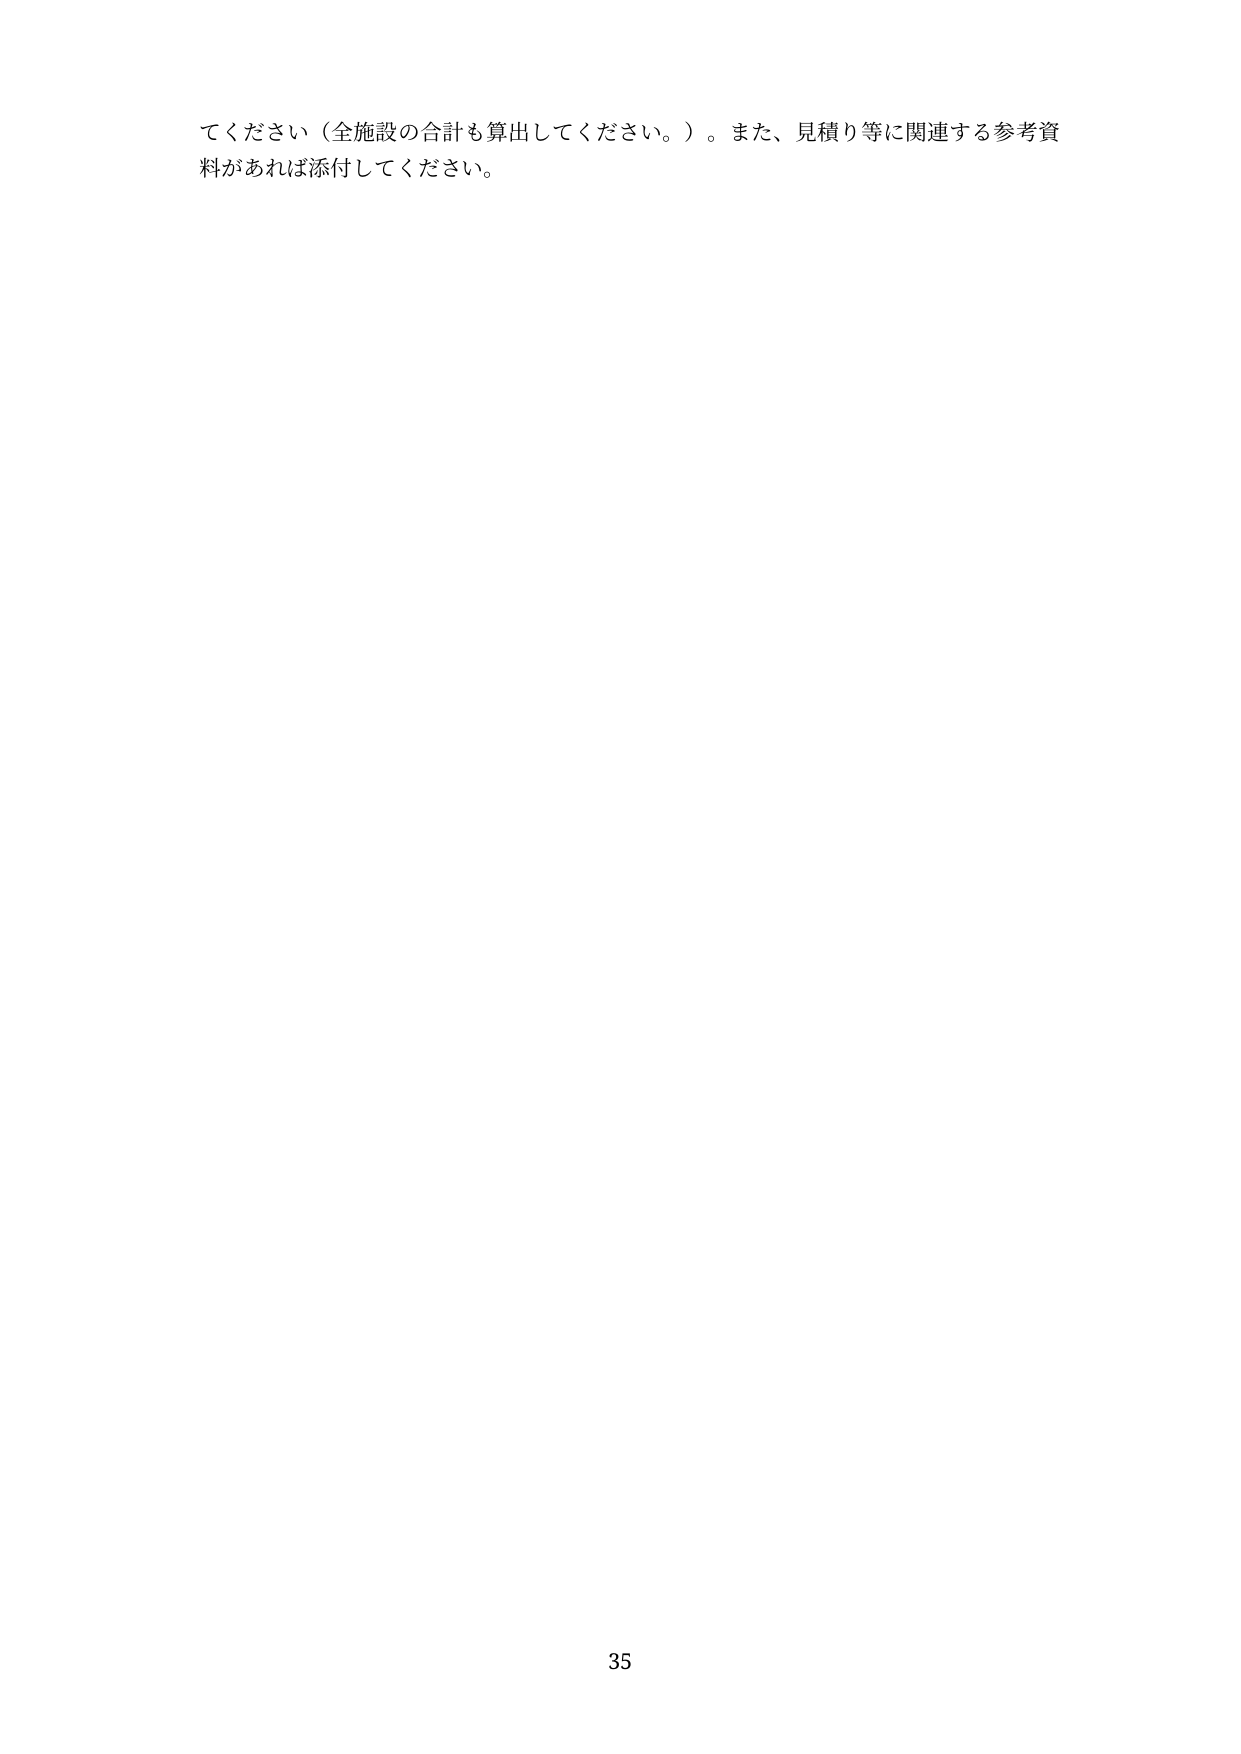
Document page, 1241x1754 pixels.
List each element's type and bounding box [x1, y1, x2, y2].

text [177, 112, 1063, 184]
